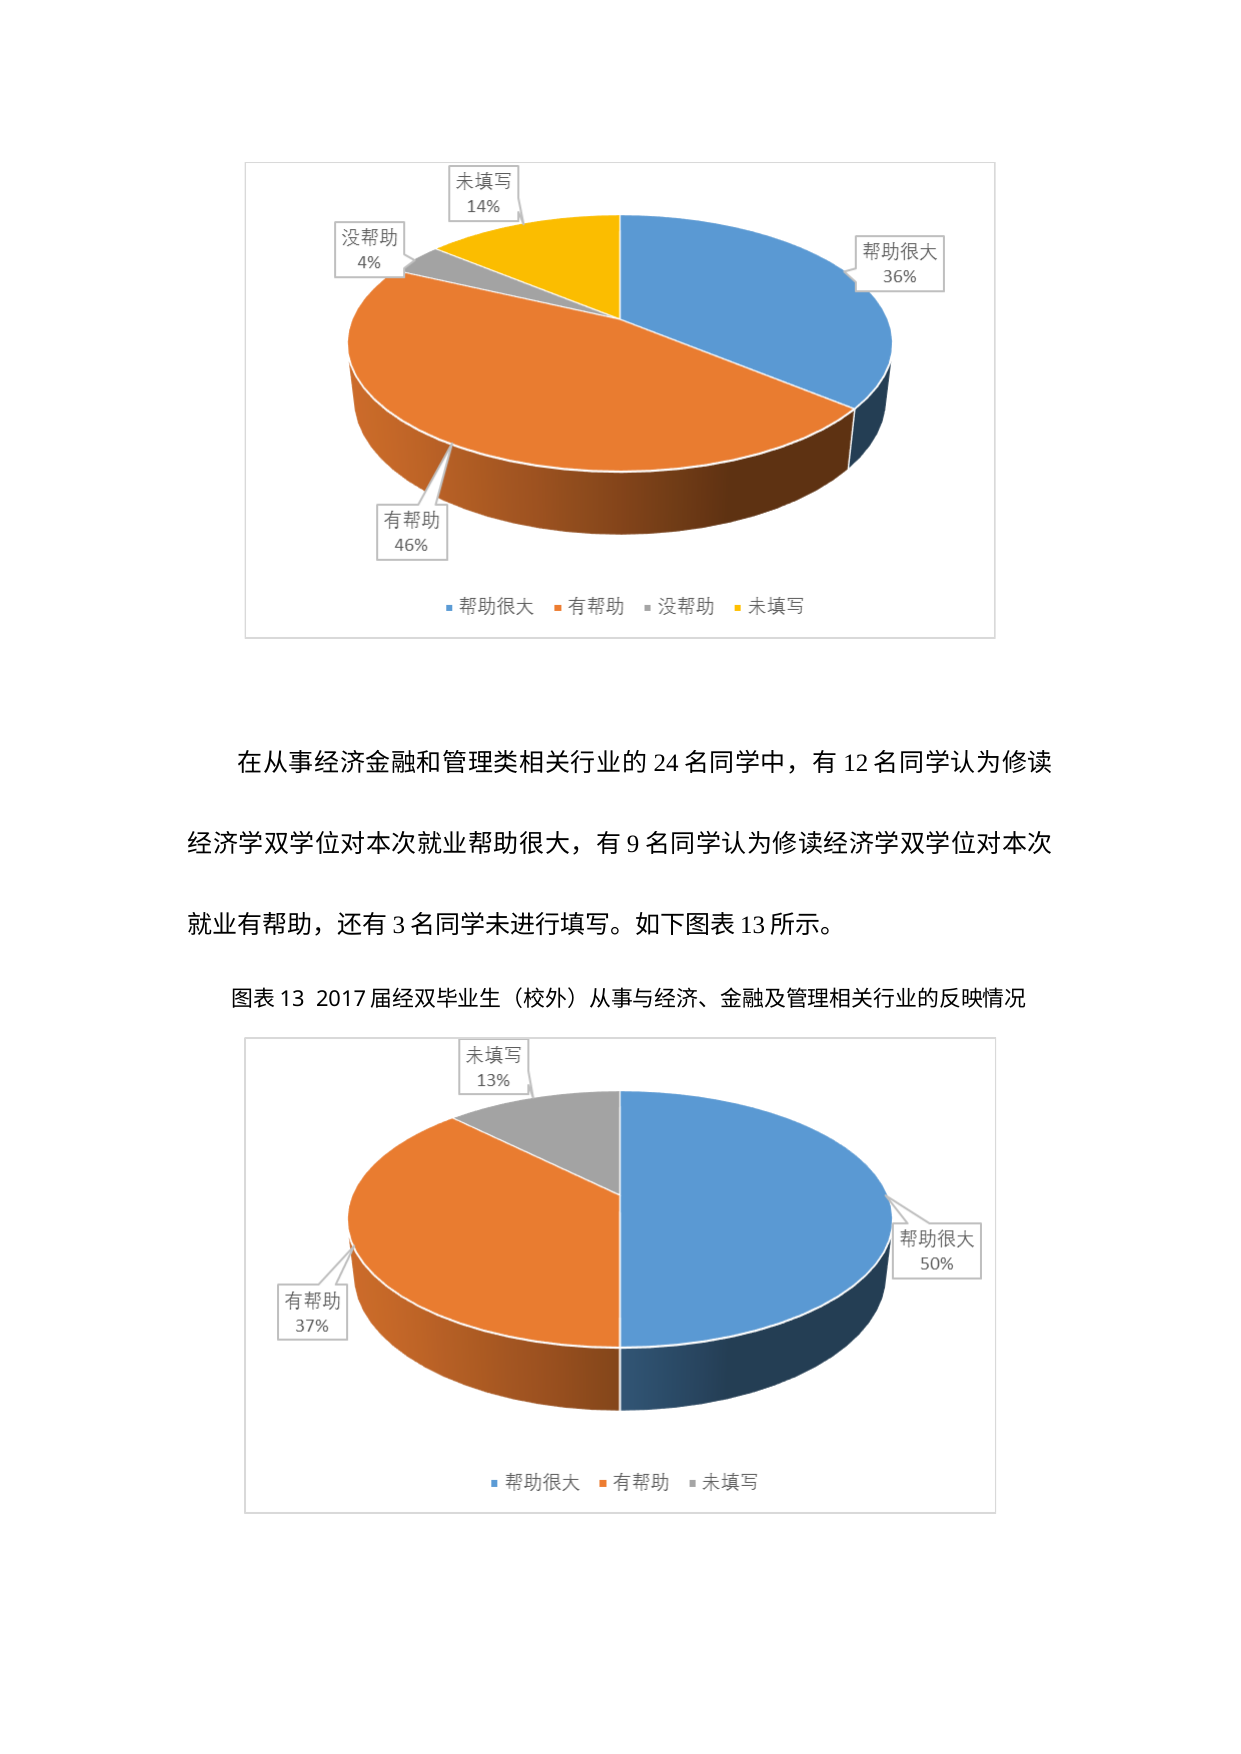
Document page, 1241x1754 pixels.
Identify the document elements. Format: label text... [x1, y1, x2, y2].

picture [244, 1037, 997, 1514]
text 图表13 2017届经双毕业生（校外）从事与经济、金融及管理相关行业的反映情况 [187, 981, 1053, 1013]
picture [244, 162, 996, 639]
text 在从事经济金融和管理类相关行业的24名同学中，有12名同学认为修读经济学双学位对本次就业帮助很大，有9名同学认为修读经济学双学位对本次就业有帮助，还有3名同学未进行填写。如下图表13所示。 [187, 728, 1053, 955]
